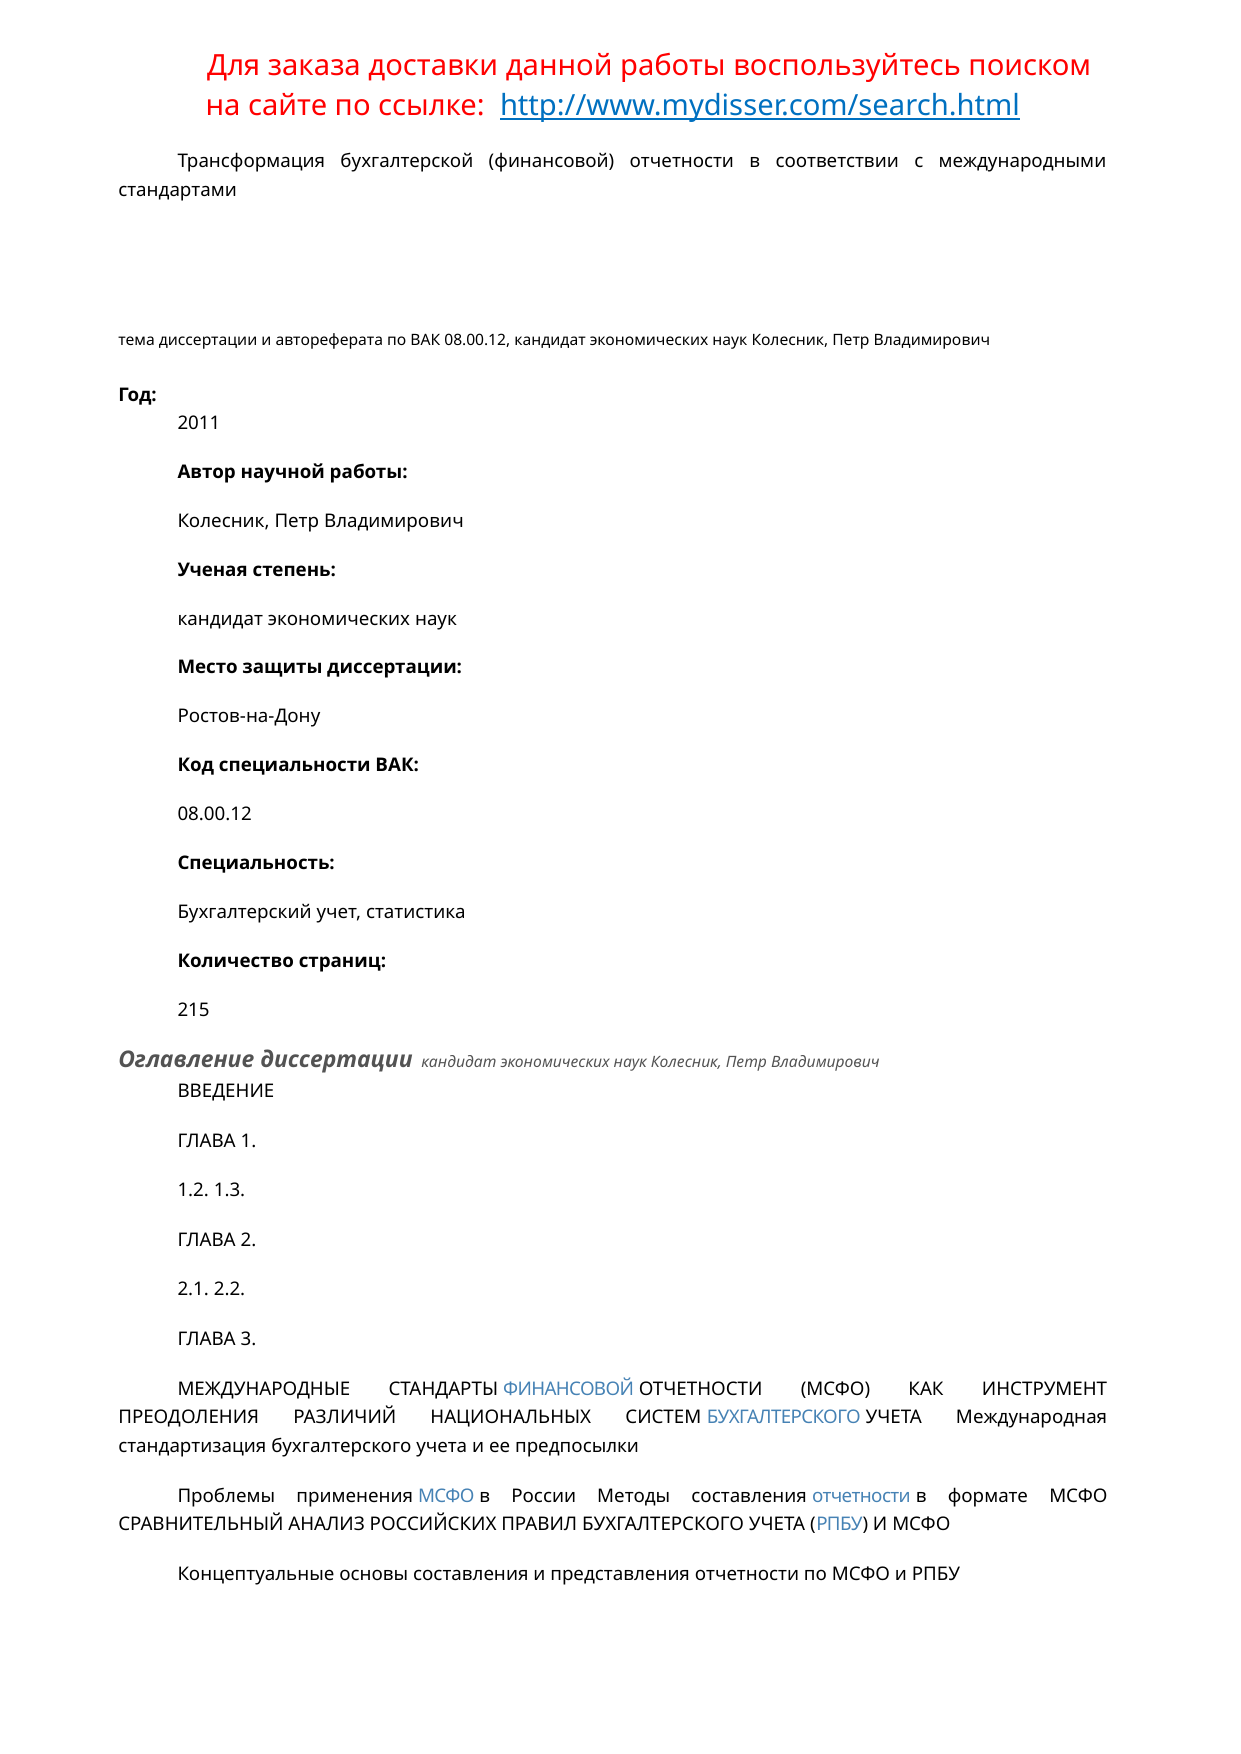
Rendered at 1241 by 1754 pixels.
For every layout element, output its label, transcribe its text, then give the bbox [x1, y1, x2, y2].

text кандидат экономических наук [118, 602, 1107, 630]
text 2011 [118, 406, 1107, 434]
text тема диссертации и автореферата по ВАК 08.00.12, кандидат экономических наук Колесник, Петр Владимирович Год: [118, 322, 1107, 406]
text Ростов-на-Дону [118, 700, 1107, 728]
text Автор научной работы: [118, 455, 1107, 483]
text Специальность: [118, 847, 1107, 875]
text 215 [118, 994, 1107, 1022]
text Трансформация бухгалтерской (финансовой) отчетности в соответствии с международными стандартами [118, 144, 1107, 202]
subtitle Оглавление диссертации кандидат экономических наук Колесник, Петр Владимирович [118, 1043, 1107, 1074]
text Колесник, Петр Владимирович [118, 504, 1107, 532]
text 08.00.12 [118, 798, 1107, 826]
text Код cпециальности ВАК: [118, 749, 1107, 777]
text Ученая cтепень: [118, 553, 1107, 581]
text Бухгалтерский учет, статистика [118, 896, 1107, 924]
text Место защиты диссертации: [118, 651, 1107, 679]
text Количество cтраниц: [118, 945, 1107, 973]
